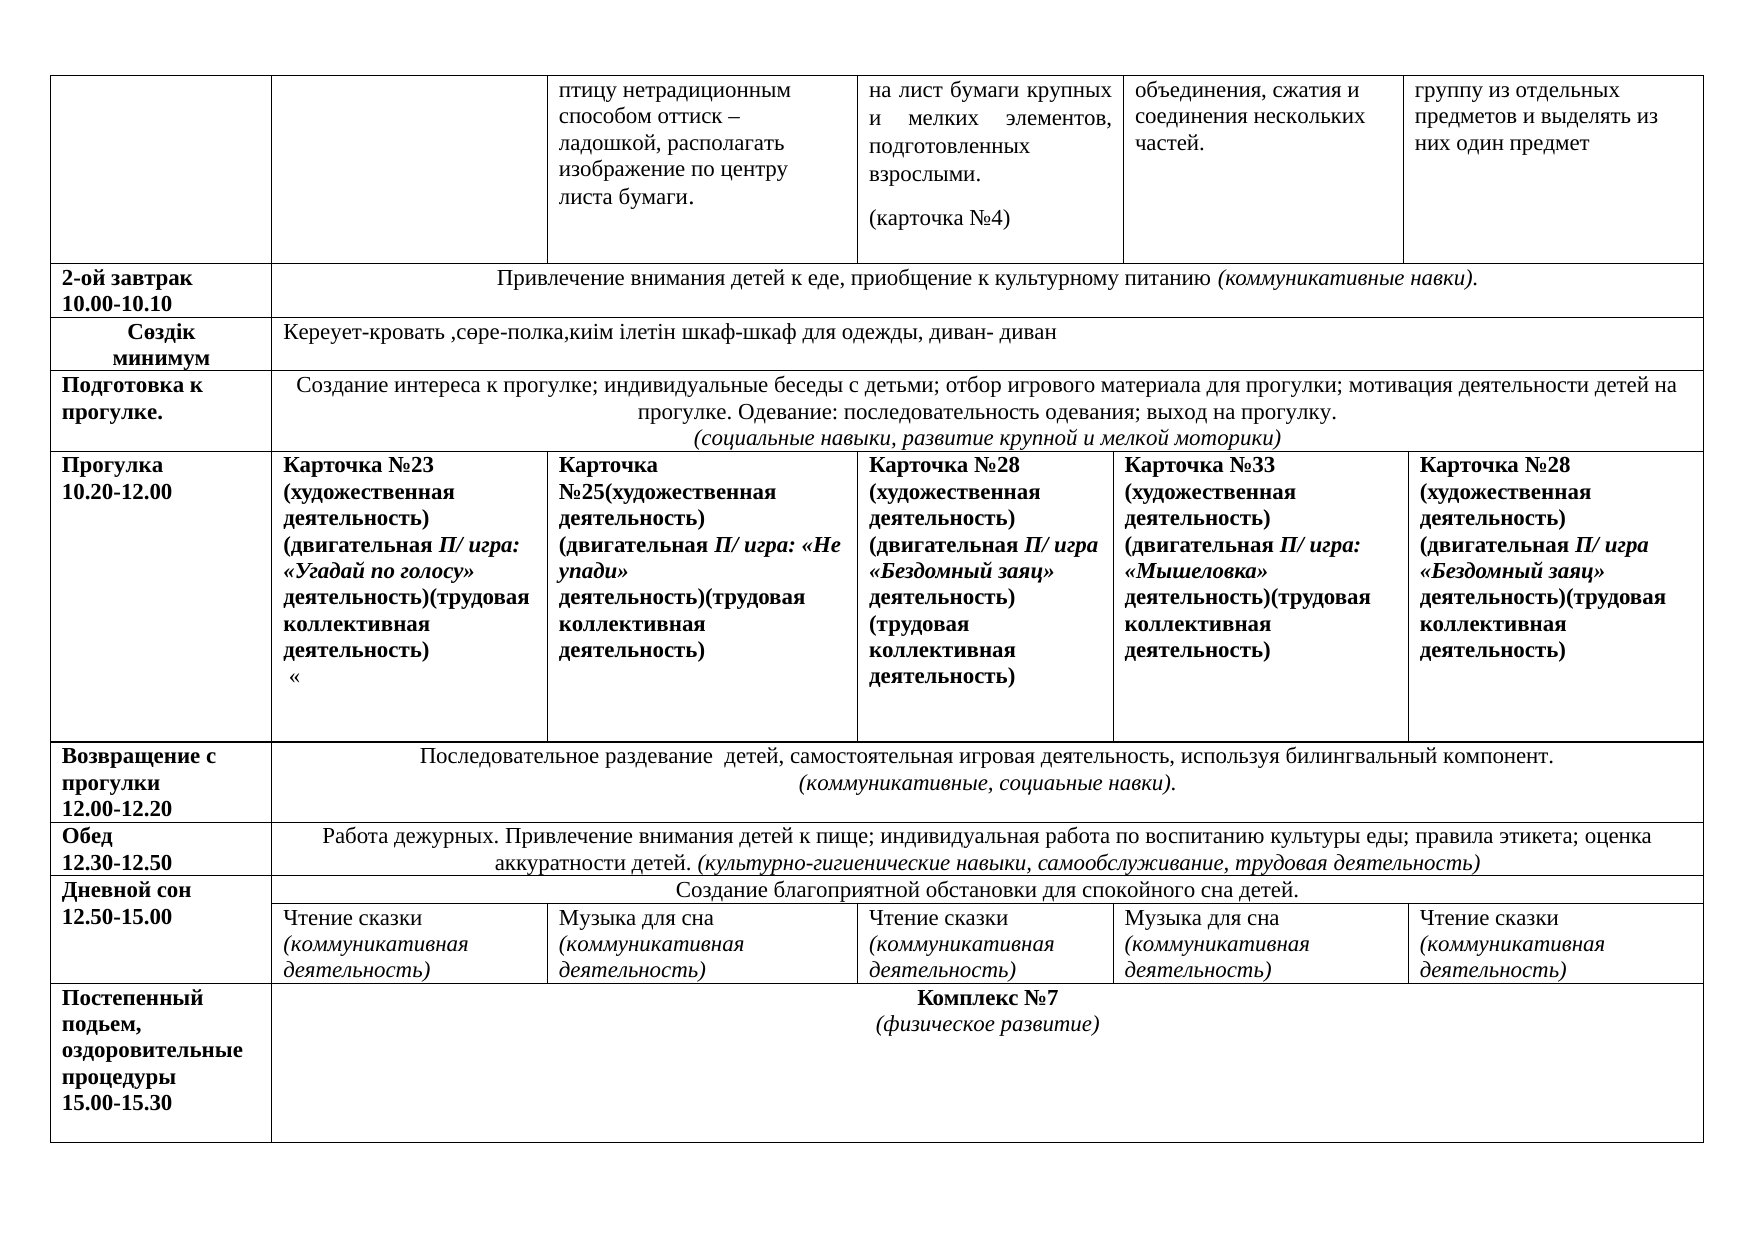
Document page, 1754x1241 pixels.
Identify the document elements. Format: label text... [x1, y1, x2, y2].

table_cell Карточка №23 (художественная деятельность) (двигательная П/ игра: «Угадай по голосу» деятельность)(трудовая коллективная деятельность) « [272, 452, 547, 741]
table_cell Создание благоприятной обстановки для спокойного сна детей. [272, 876, 1703, 903]
table_cell Привлечение внимания детей к еде, приобщение к культурному питанию (коммуникативные навки). [272, 264, 1703, 317]
table_cell Работа дежурных. Привлечение внимания детей к пище; индивидуальная работа по воспитанию культуры еды; правила этикета; оценка аккуратности детей. (культурно-гигиенические навыки, самообслуживание, трудовая деятельность) [272, 823, 1703, 875]
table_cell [548, 76, 857, 263]
table_cell Чтение сказки (коммуникативная деятельность) [272, 904, 547, 983]
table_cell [858, 76, 1123, 263]
table_cell Создание интереса к прогулке; индивидуальные беседы с детьми; отбор игрового материала для прогулки; мотивация деятельности детей на прогулке. Одевание: последовательность одевания; выход на прогулку. (социальные навыки, развитие крупной и мелкой моторики) [272, 371, 1703, 451]
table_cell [1404, 76, 1703, 263]
table_cell Постепенный подьем, оздоровительные процедуры 15.00-15.30 [51, 984, 271, 1142]
table_cell Музыка для сна (коммуникативная деятельность) [548, 904, 857, 983]
table_cell Карточка №33 (художественная деятельность) (двигательная П/ игра: «Мышеловка» деятельность)(трудовая коллективная деятельность) [1114, 452, 1408, 741]
table_cell Карточка №28 (художественная деятельность) (двигательная П/ игра «Бездомный заяц» деятельность)(трудовая коллективная деятельность) [858, 452, 1113, 741]
table_cell Чтение сказки (коммуникативная деятельность) [1409, 904, 1703, 983]
table_cell Последовательное раздевание детей, самостоятельная игровая деятельность, используя билингвальный компонент. (коммуникативные, социаьные навки). [272, 743, 1703, 822]
table_cell Прогулка 10.20-12.00 [51, 452, 271, 741]
table_cell Возвращение с прогулки 12.00-12.20 [51, 743, 271, 822]
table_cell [1124, 76, 1403, 263]
table_cell Дневной сон 12.50-15.00 [51, 876, 271, 983]
table_cell Сөздік минимум [51, 318, 271, 370]
table_cell Карточка №28 (художественная деятельность) (двигательная П/ игра «Бездомный заяц» деятельность)(трудовая коллективная деятельность) [1409, 452, 1703, 741]
table_cell Подготовка к прогулке. [51, 371, 271, 451]
table_cell Музыка для сна (коммуникативная деятельность) [1114, 904, 1408, 983]
table_cell 2-ой завтрак 10.00-10.10 [51, 264, 271, 317]
table_cell Чтение сказки (коммуникативная деятельность) [858, 904, 1113, 983]
table_cell Комплекс №7 (физическое развитие) [272, 984, 1703, 1142]
table_cell . [272, 76, 547, 263]
table_cell Карточка №25(художественная деятельность) (двигательная П/ игра: «Не упади» деятельность)(трудовая коллективная деятельность) [548, 452, 857, 741]
table_cell Кереует-кровать ,сөре-полка,киім ілетін шкаф-шкаф для одежды, диван- диван [272, 318, 1703, 370]
table_cell Обед 12.30-12.50 [51, 823, 271, 875]
